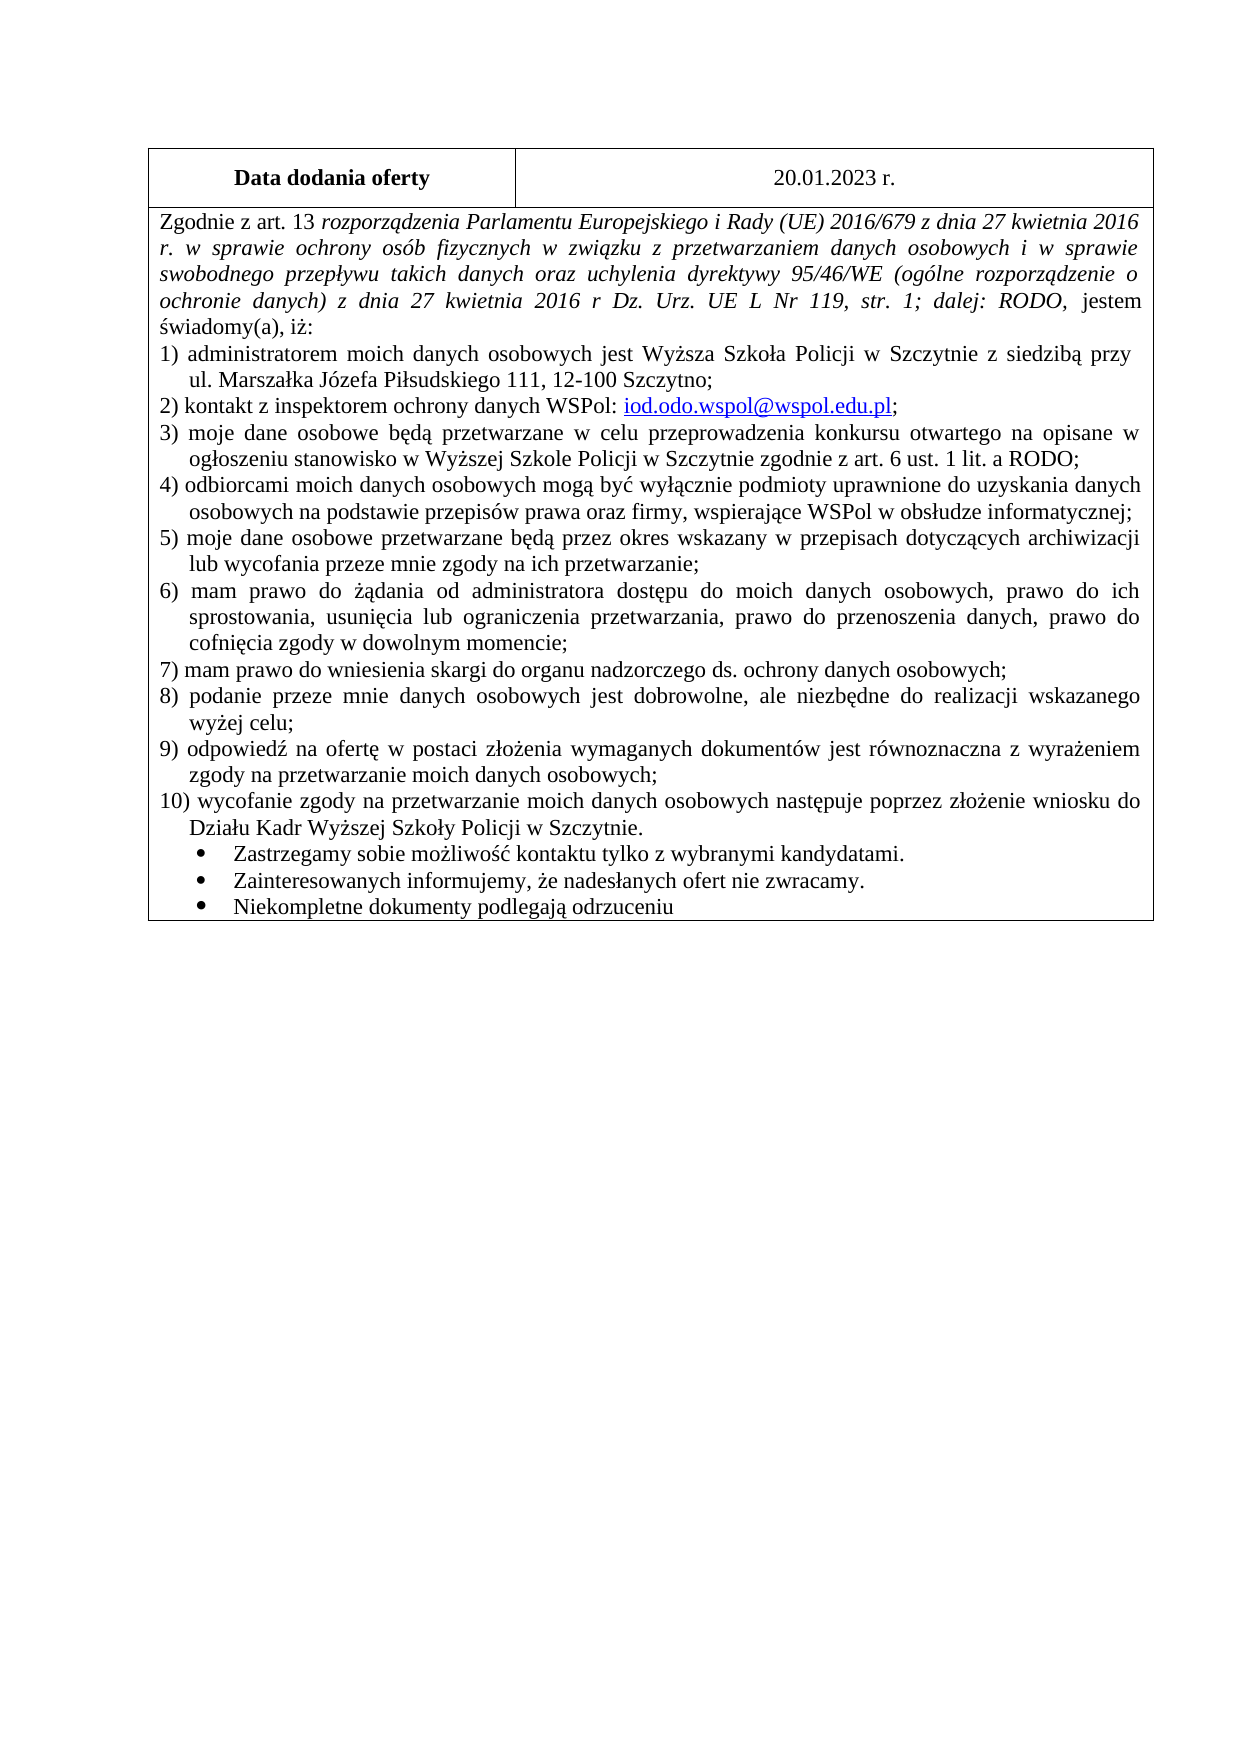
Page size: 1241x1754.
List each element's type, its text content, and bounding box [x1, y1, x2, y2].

table_cell Data dodania oferty [149, 149, 515, 207]
table_cell 20.01.2023 r. [516, 149, 1153, 207]
table_cell Zgodnie z art. 13 rozporządzenia Parlamentu Europejskiego i Rady (UE) 2016/679 z dnia 27 kwietnia 2016 r. w sprawie ochrony osób fizycznych w związku z przetwarzaniem danych osobowych i w sprawie swobodnego przepływu takich danych oraz uchylenia dyrektywy 95/46/WE (ogólne rozporządzenie o ochronie danych) z dnia 27 kwietnia 2016 r Dz. Urz. UE L Nr 119, str. 1; dalej: RODO, jestem świadomy(a), iż: 1) administratorem moich danych osobowych jest Wyższa Szkoła Policji w Szczytnie z siedzibą przy ul. Marszałka Józefa Piłsudskiego 111, 12-100 Szczytno; 2) kontakt z inspektorem ochrony danych WSPol: iod.odo.wspol@wspol.edu.pl; 3) moje dane osobowe będą przetwarzane w celu przeprowadzenia konkursu otwartego na opisane w ogłoszeniu stanowisko w Wyższej Szkole Policji w Szczytnie zgodnie z art. 6 ust. 1 lit. a RODO; 4) odbiorcami moich danych osobowych mogą być wyłącznie podmioty uprawnione do uzyskania danych osobowych na podstawie przepisów prawa oraz firmy, wspierające WSPol w obsłudze informatycznej; 5) moje dane osobowe przetwarzane będą przez okres wskazany w przepisach dotyczących archiwizacji lub wycofania przeze mnie zgody na ich przetwarzanie; 6) mam prawo do żądania od administratora dostępu do moich danych osobowych, prawo do ich sprostowania, usunięcia lub ograniczenia przetwarzania, prawo do przenoszenia danych, prawo do cofnięcia zgody w dowolnym momencie; 7) mam prawo do wniesienia skargi do organu nadzorczego ds. ochrony danych osobowych; 8) podanie przeze mnie danych osobowych jest dobrowolne, ale niezbędne do realizacji wskazanego wyżej celu; 9) odpowiedź na ofertę w postaci złożenia wymaganych dokumentów jest równoznaczna z wyrażeniem zgody na przetwarzanie moich danych osobowych; 10) wycofanie zgody na przetwarzanie moich danych osobowych następuje poprzez złożenie wniosku do Działu Kadr Wyższej Szkoły Policji w Szczytnie. Zastrzegamy sobie możliwość kontaktu tylko z wybranymi kandydatami. Zainteresowanych informujemy, że nadesłanych ofert nie zwracamy. Niekompletne dokumenty podlegają odrzuceniu [149, 208, 1153, 920]
